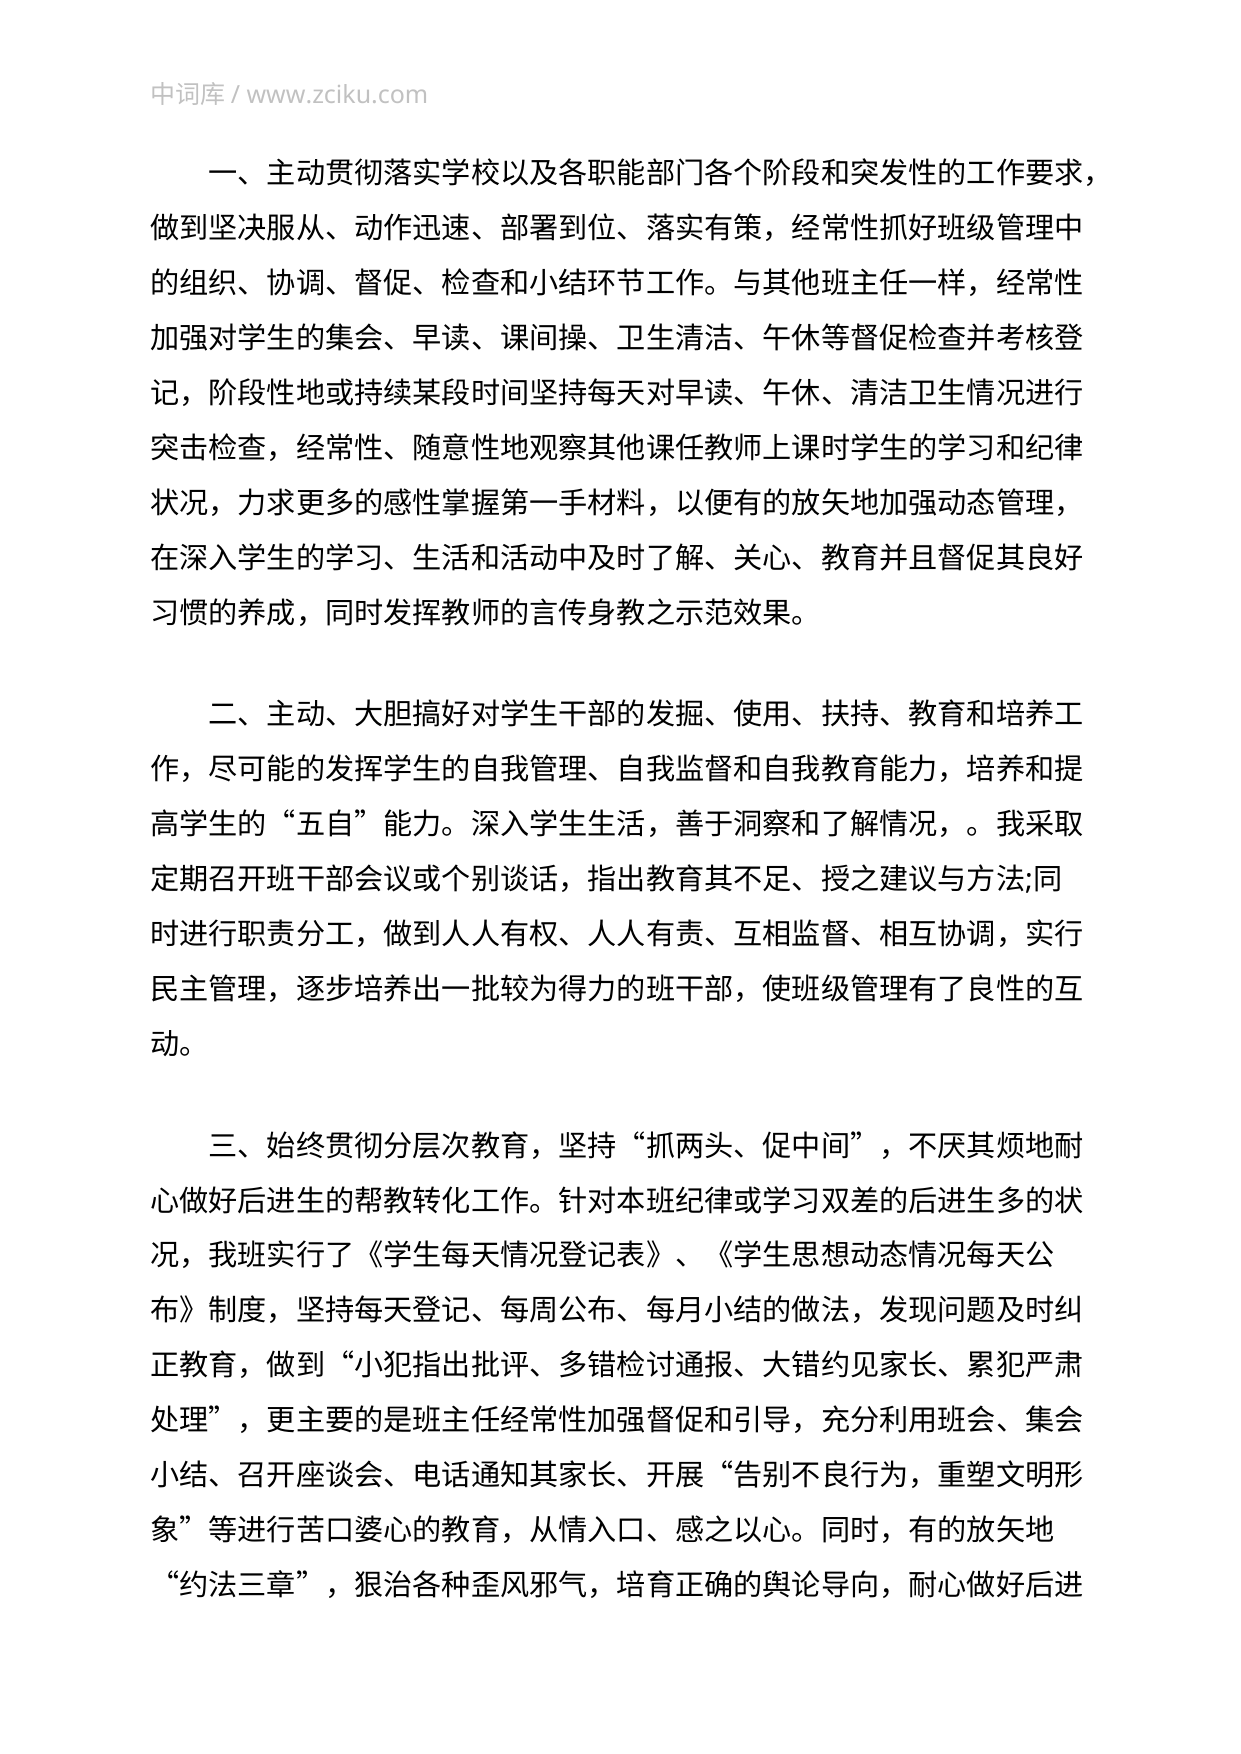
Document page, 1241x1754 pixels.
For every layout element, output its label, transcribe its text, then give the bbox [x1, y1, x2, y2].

text 二、主动、大胆搞好对学生干部的发掘、使用、扶持、教育和培养工作，尽可能的发挥学生的自我管理、自我监督和自我教育能力，培养和提高学生的“五自”能力。深入学生生活，善于洞察和了解情况，。我采取定期召开班干部会议或个别谈话，指出教育其不足、授之建议与方法;同时进行职责分工，做到人人有权、人人有责、互相监督、相互协调，实行民主管理，逐步培养出一批较为得力的班干部，使班级管理有了良性的互动。 [150, 691, 1090, 1063]
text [150, 1122, 1090, 1604]
text 一、主动贯彻落实学校以及各职能部门各个阶段和突发性的工作要求，做到坚决服从、动作迅速、部署到位、落实有策，经常性抓好班级管理中的组织、协调、督促、检查和小结环节工作。与其他班主任一样，经常性加强对学生的集会、早读、课间操、卫生清洁、午休等督促检查并考核登记，阶段性地或持续某段时间坚持每天对早读、午休、清洁卫生情况进行突击检查，经常性、随意性地观察其他课任教师上课时学生的学习和纪律状况，力求更多的感性掌握第一手材料，以便有的放矢地加强动态管理，在深入学生的学习、生活和活动中及时了解、关心、教育并且督促其良好习惯的养成，同时发挥教师的言传身教之示范效果。 [150, 150, 1090, 631]
